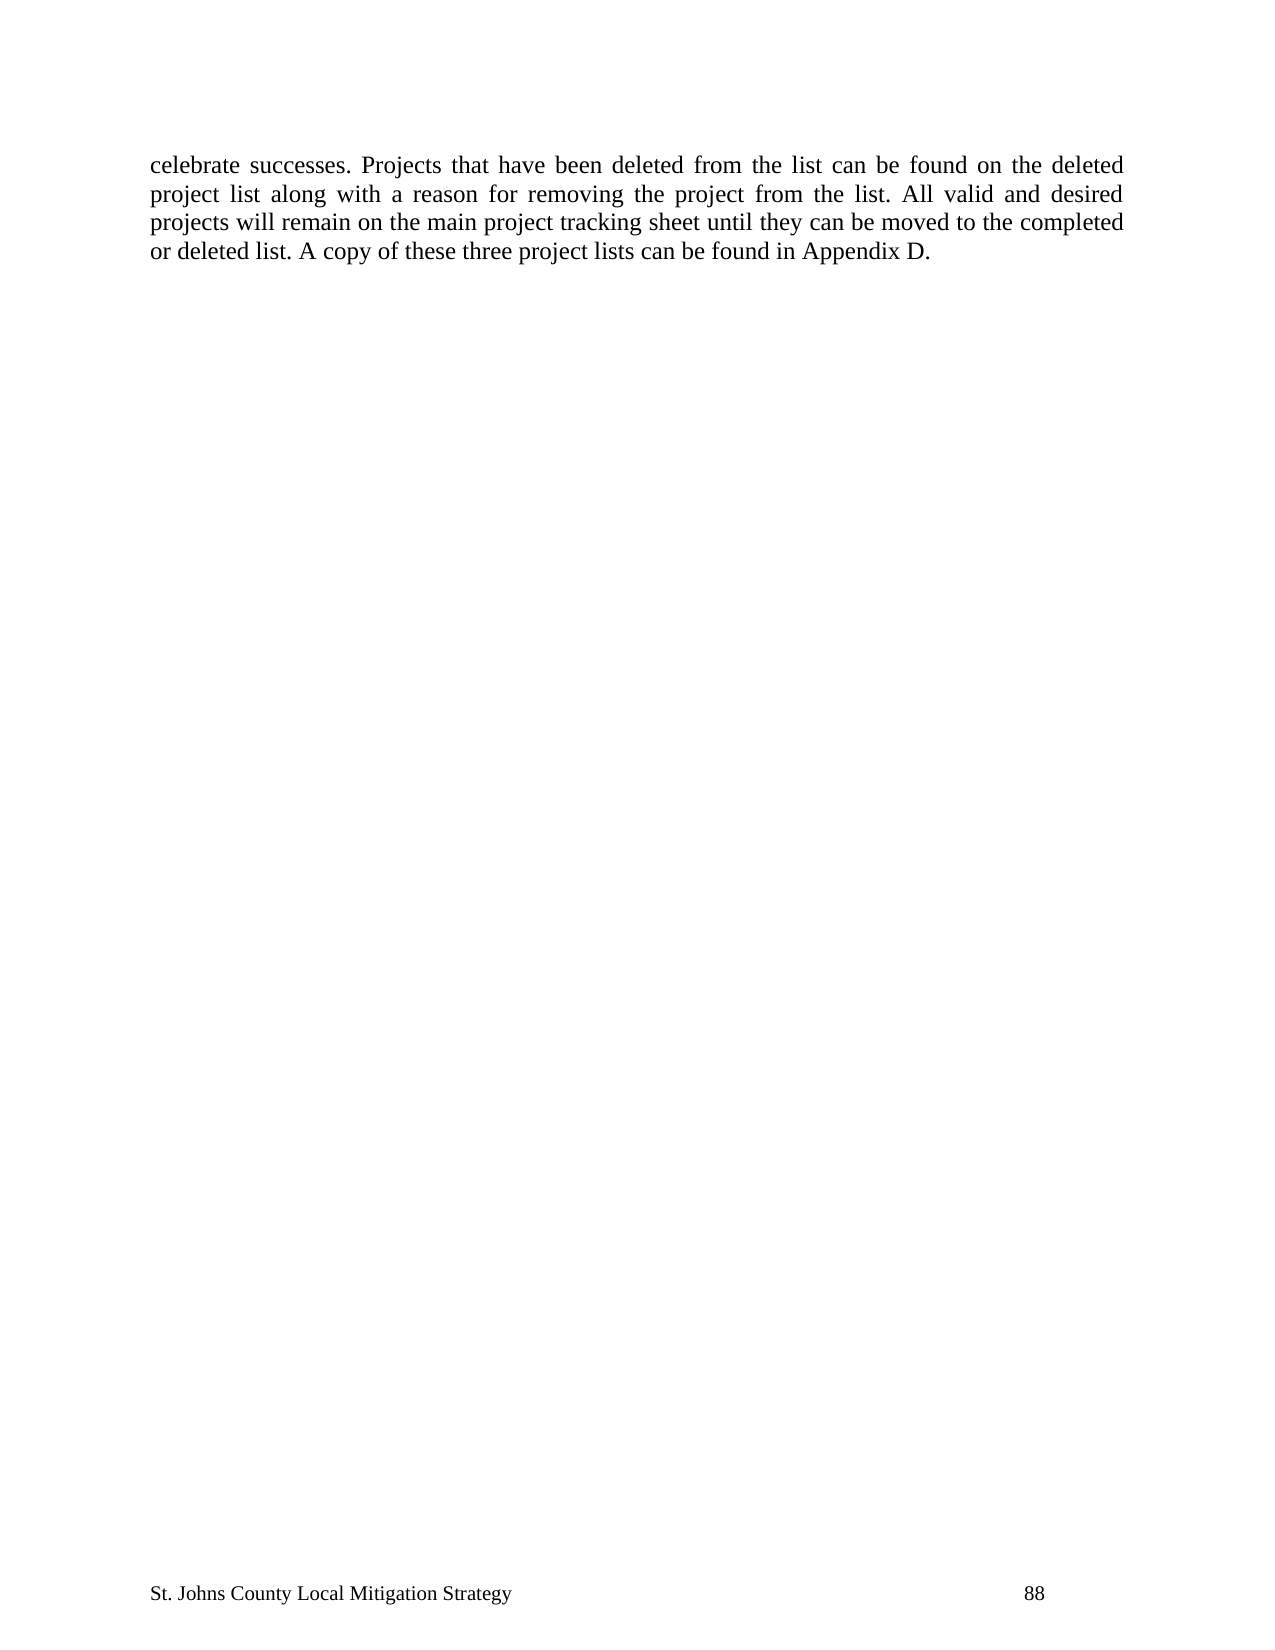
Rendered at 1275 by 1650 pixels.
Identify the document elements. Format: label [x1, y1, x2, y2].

text [150, 150, 1125, 265]
